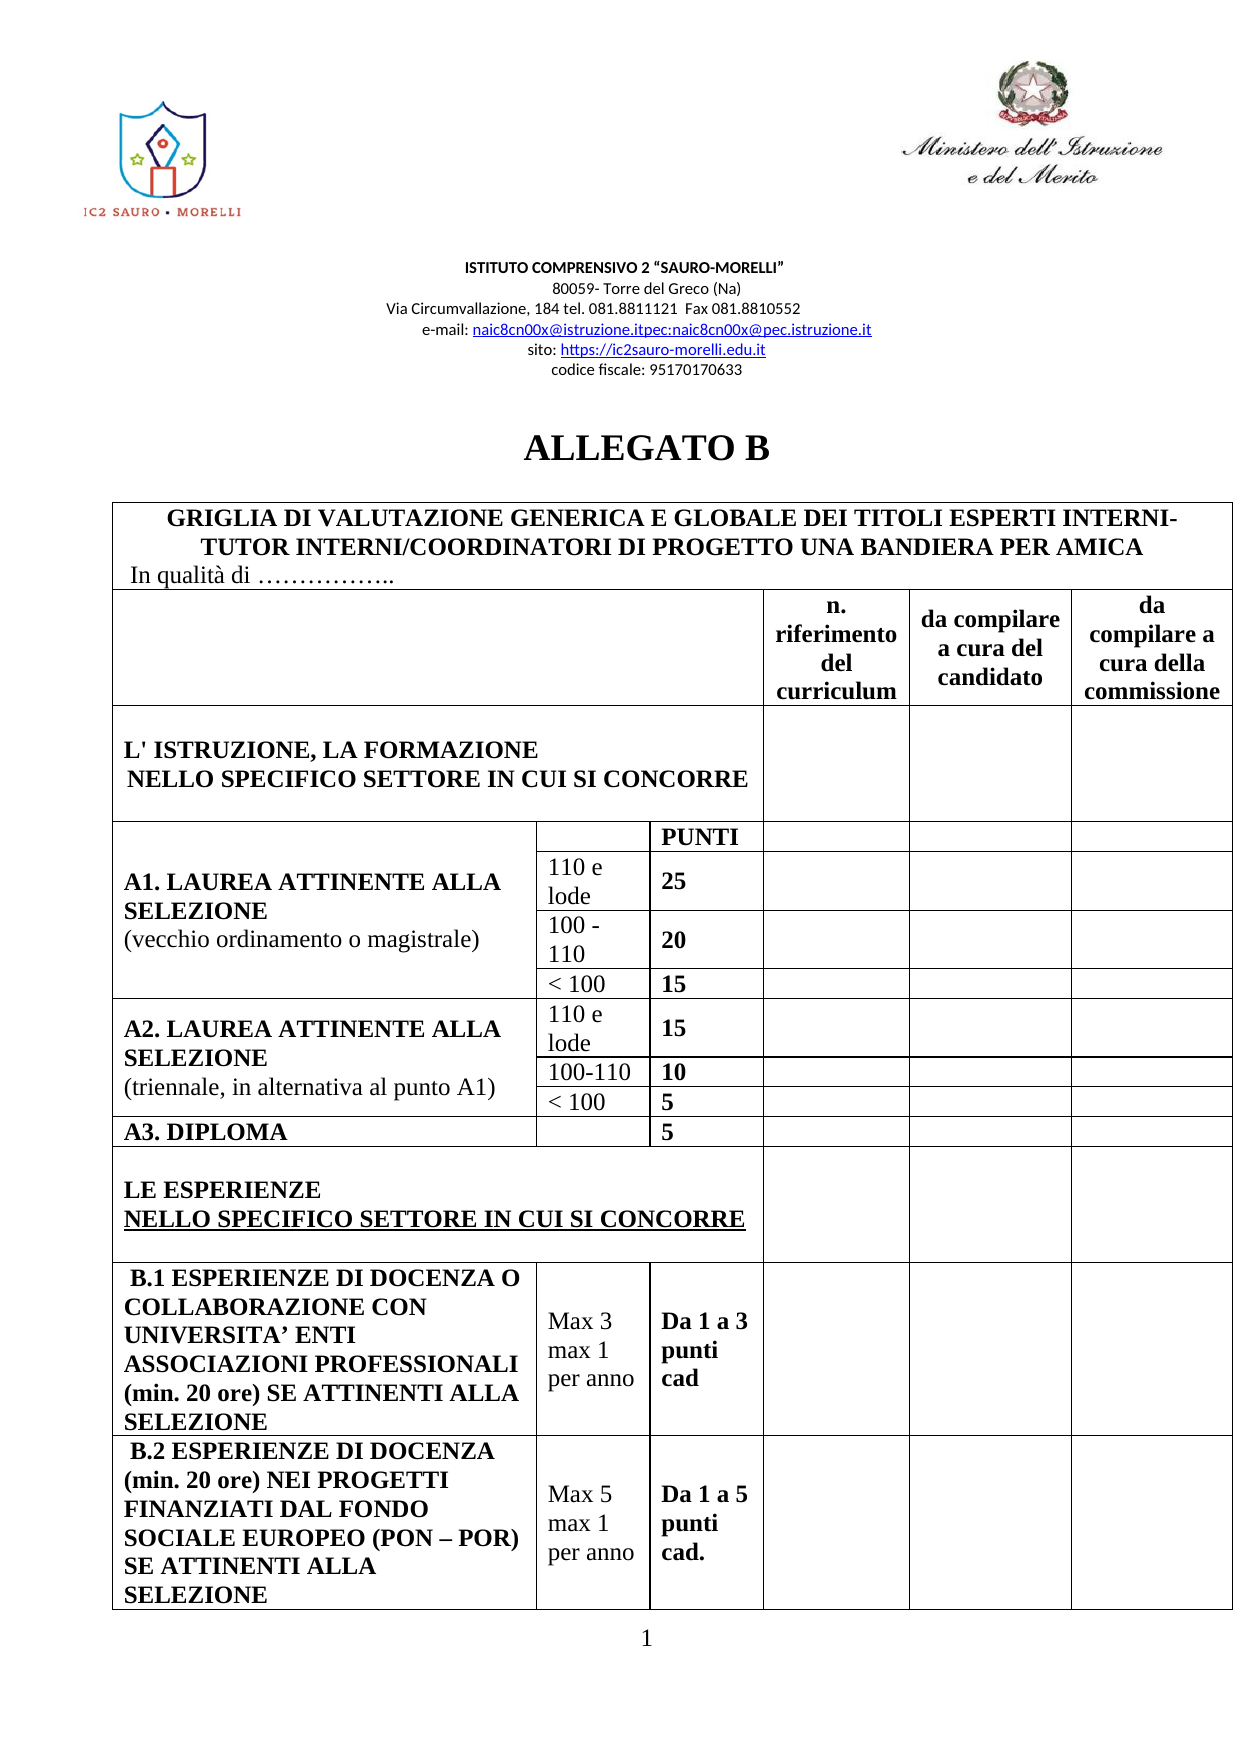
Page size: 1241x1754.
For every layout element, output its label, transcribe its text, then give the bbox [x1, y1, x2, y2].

table_cell [764, 706, 909, 821]
table_cell [764, 911, 909, 968]
table_cell < 100 [537, 969, 649, 998]
table_cell Max 3 max 1 per anno [537, 1263, 649, 1435]
table_cell 110 e lode [537, 852, 649, 909]
table_cell da compilare a cura della commissione [1072, 590, 1232, 705]
table_cell [910, 822, 1071, 851]
table_cell [764, 1263, 909, 1435]
table_cell [1072, 1087, 1232, 1116]
table_cell 15 [651, 969, 763, 998]
table_cell da compilare a cura del candidato [910, 590, 1071, 705]
table_cell [764, 822, 909, 851]
table_cell [1072, 1117, 1232, 1146]
table_cell A2. LAUREA ATTINENTE ALLA SELEZIONE (triennale, in alternativa al punto A1) [113, 999, 536, 1116]
table_cell 5 [651, 1087, 763, 1116]
table_cell [764, 1436, 909, 1609]
table_cell [910, 1147, 1071, 1262]
table_cell [1072, 822, 1232, 851]
table_cell [1072, 911, 1232, 968]
table_cell [910, 852, 1071, 909]
table_cell [910, 1263, 1071, 1435]
table_cell [1072, 1058, 1232, 1086]
table_cell B.2 ESPERIENZE DI DOCENZA (min. 20 ore) NEI PROGETTI FINANZIATI DAL FONDO SOCIALE EUROPEO (PON – POR) SE ATTINENTI ALLA SELEZIONE [113, 1436, 536, 1609]
table_cell 5 [651, 1117, 763, 1146]
table_cell [910, 706, 1071, 821]
table_header GRIGLIA DI VALUTAZIONE GENERICA E GLOBALE DEI TITOLI ESPERTI INTERNI- TUTOR INTERNI/COORDINATORI DI PROGETTO UNA BANDIERA PER AMICA In qualità di …………….. [113, 503, 1232, 589]
table_cell 110 e lode [537, 999, 649, 1056]
table_cell [764, 1058, 909, 1086]
table_cell 100 - 110 [537, 911, 649, 968]
text ALLEGATO B [112, 425, 1181, 468]
picture [868, 46, 1182, 197]
table_cell [910, 1117, 1071, 1146]
table_cell [1072, 999, 1232, 1056]
table_cell A3. DIPLOMA [113, 1117, 536, 1146]
table_cell Max 5 max 1 per anno [537, 1436, 649, 1609]
table_cell [910, 911, 1071, 968]
table_cell [910, 999, 1071, 1056]
table_cell A1. LAUREA ATTINENTE ALLA SELEZIONE (vecchio ordinamento o magistrale) [113, 822, 536, 998]
table_cell [537, 1117, 649, 1146]
table_cell [1072, 852, 1232, 909]
table_cell 25 [651, 852, 763, 909]
table_cell [1072, 1263, 1232, 1435]
table_cell LE ESPERIENZE NELLO SPECIFICO SETTORE IN CUI SI CONCORRE [113, 1147, 763, 1262]
table_cell [910, 1436, 1071, 1609]
table_cell [764, 999, 909, 1056]
table_cell 20 [651, 911, 763, 968]
table_cell [764, 1117, 909, 1146]
picture [63, 76, 267, 254]
table_cell Da 1 a 3 punti cad [651, 1263, 763, 1435]
table_cell PUNTI [651, 822, 763, 851]
table_cell [1072, 1436, 1232, 1609]
table_cell 15 [651, 999, 763, 1056]
table_cell [1072, 969, 1232, 998]
table_cell [764, 1147, 909, 1262]
table_cell < 100 [537, 1087, 649, 1116]
table_cell [113, 590, 763, 705]
table_cell [537, 822, 649, 851]
table_cell [764, 1087, 909, 1116]
table_cell [764, 852, 909, 909]
table_cell Da 1 a 5 punti cad. [651, 1436, 763, 1609]
table_cell 100-110 [537, 1058, 649, 1086]
table_cell [1072, 1147, 1232, 1262]
table_cell 10 [651, 1058, 763, 1086]
table_cell n. riferimento del curriculum [764, 590, 909, 705]
table_cell [764, 969, 909, 998]
table_cell L' ISTRUZIONE, LA FORMAZIONE NELLO SPECIFICO SETTORE IN CUI SI CONCORRE [113, 706, 763, 821]
table_cell [910, 1087, 1071, 1116]
table_cell [1072, 706, 1232, 821]
table_cell [910, 1058, 1071, 1086]
table_cell B.1 ESPERIENZE DI DOCENZA O COLLABORAZIONE CON UNIVERSITA’ ENTI ASSOCIAZIONI PROFESSIONALI (min. 20 ore) SE ATTINENTI ALLA SELEZIONE [113, 1263, 536, 1435]
table_cell [910, 969, 1071, 998]
